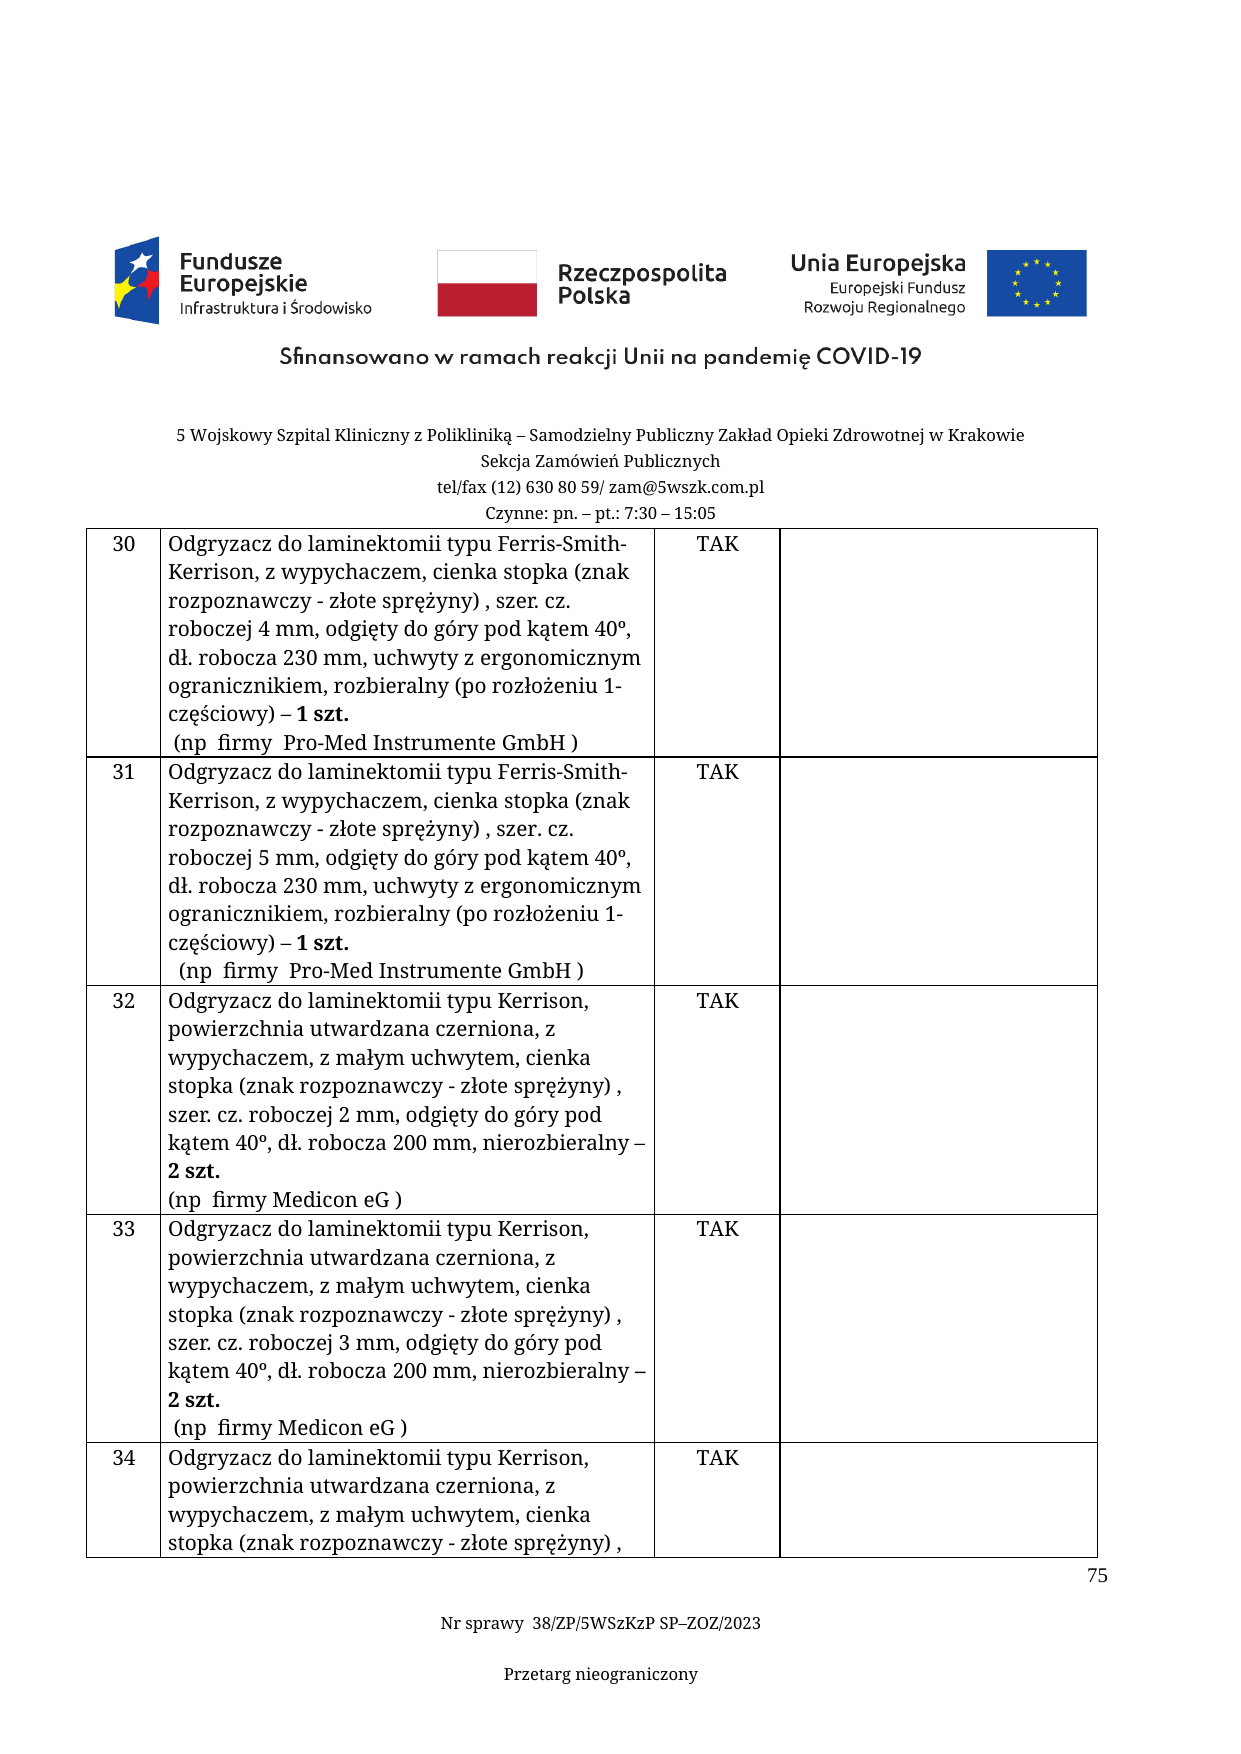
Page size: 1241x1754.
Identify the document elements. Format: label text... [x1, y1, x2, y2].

table_cell [781, 1443, 1097, 1557]
table_cell [781, 986, 1097, 1213]
table_cell 33 [87, 1215, 160, 1442]
table_cell Odgryzacz do laminektomii typu Ferris-Smith-Kerrison, z wypychaczem, cienka stopka (znak rozpoznawczy - złote sprężyny) , szer. cz. roboczej 4 mm, odgięty do góry pod kątem 40º, dł. robocza 230 mm, uchwyty z ergonomicznym ogranicznikiem, rozbieralny (po rozłożeniu 1-częściowy) – 1 szt. (np firmy Pro-Med Instrumente GmbH ) [161, 529, 654, 756]
picture [93, 211, 1108, 394]
table_cell [781, 1215, 1097, 1442]
table_cell TAK [655, 986, 779, 1213]
table_cell 30 [87, 529, 160, 756]
table_cell TAK [655, 1443, 779, 1557]
table_cell Odgryzacz do laminektomii typu Ferris-Smith-Kerrison, z wypychaczem, cienka stopka (znak rozpoznawczy - złote sprężyny) , szer. cz. roboczej 5 mm, odgięty do góry pod kątem 40º, dł. robocza 230 mm, uchwyty z ergonomicznym ogranicznikiem, rozbieralny (po rozłożeniu 1-częściowy) – 1 szt. (np firmy Pro-Med Instrumente GmbH ) [161, 758, 654, 985]
table_cell TAK [655, 758, 779, 985]
table_cell TAK [655, 1215, 779, 1442]
table_cell [781, 529, 1097, 756]
table_cell [781, 758, 1097, 985]
table_cell 31 [87, 758, 160, 985]
table_cell Odgryzacz do laminektomii typu Kerrison, powierzchnia utwardzana czerniona, z wypychaczem, z małym uchwytem, cienka stopka (znak rozpoznawczy - złote sprężyny) , szer. cz. roboczej 3 mm, odgięty do góry pod kątem 40º, dł. robocza 200 mm, nierozbieralny – 2 szt. (np firmy Medicon eG ) [161, 1215, 654, 1442]
table_cell 34 [87, 1443, 160, 1557]
table_cell Odgryzacz do laminektomii typu Kerrison, powierzchnia utwardzana czerniona, z wypychaczem, z małym uchwytem, cienka stopka (znak rozpoznawczy - złote sprężyny) , szer. cz. roboczej 4 mm, odgięty do góry pod kątem 40º, dł. robocza 200 mm, nierozbieralny – 2 szt. ( np firmy Medicon eG ) [161, 1443, 654, 1557]
table_cell 32 [87, 986, 160, 1213]
table_cell TAK [655, 529, 779, 756]
table_cell Odgryzacz do laminektomii typu Kerrison, powierzchnia utwardzana czerniona, z wypychaczem, z małym uchwytem, cienka stopka (znak rozpoznawczy - złote sprężyny) , szer. cz. roboczej 2 mm, odgięty do góry pod kątem 40º, dł. robocza 200 mm, nierozbieralny – 2 szt. (np firmy Medicon eG ) [161, 986, 654, 1213]
